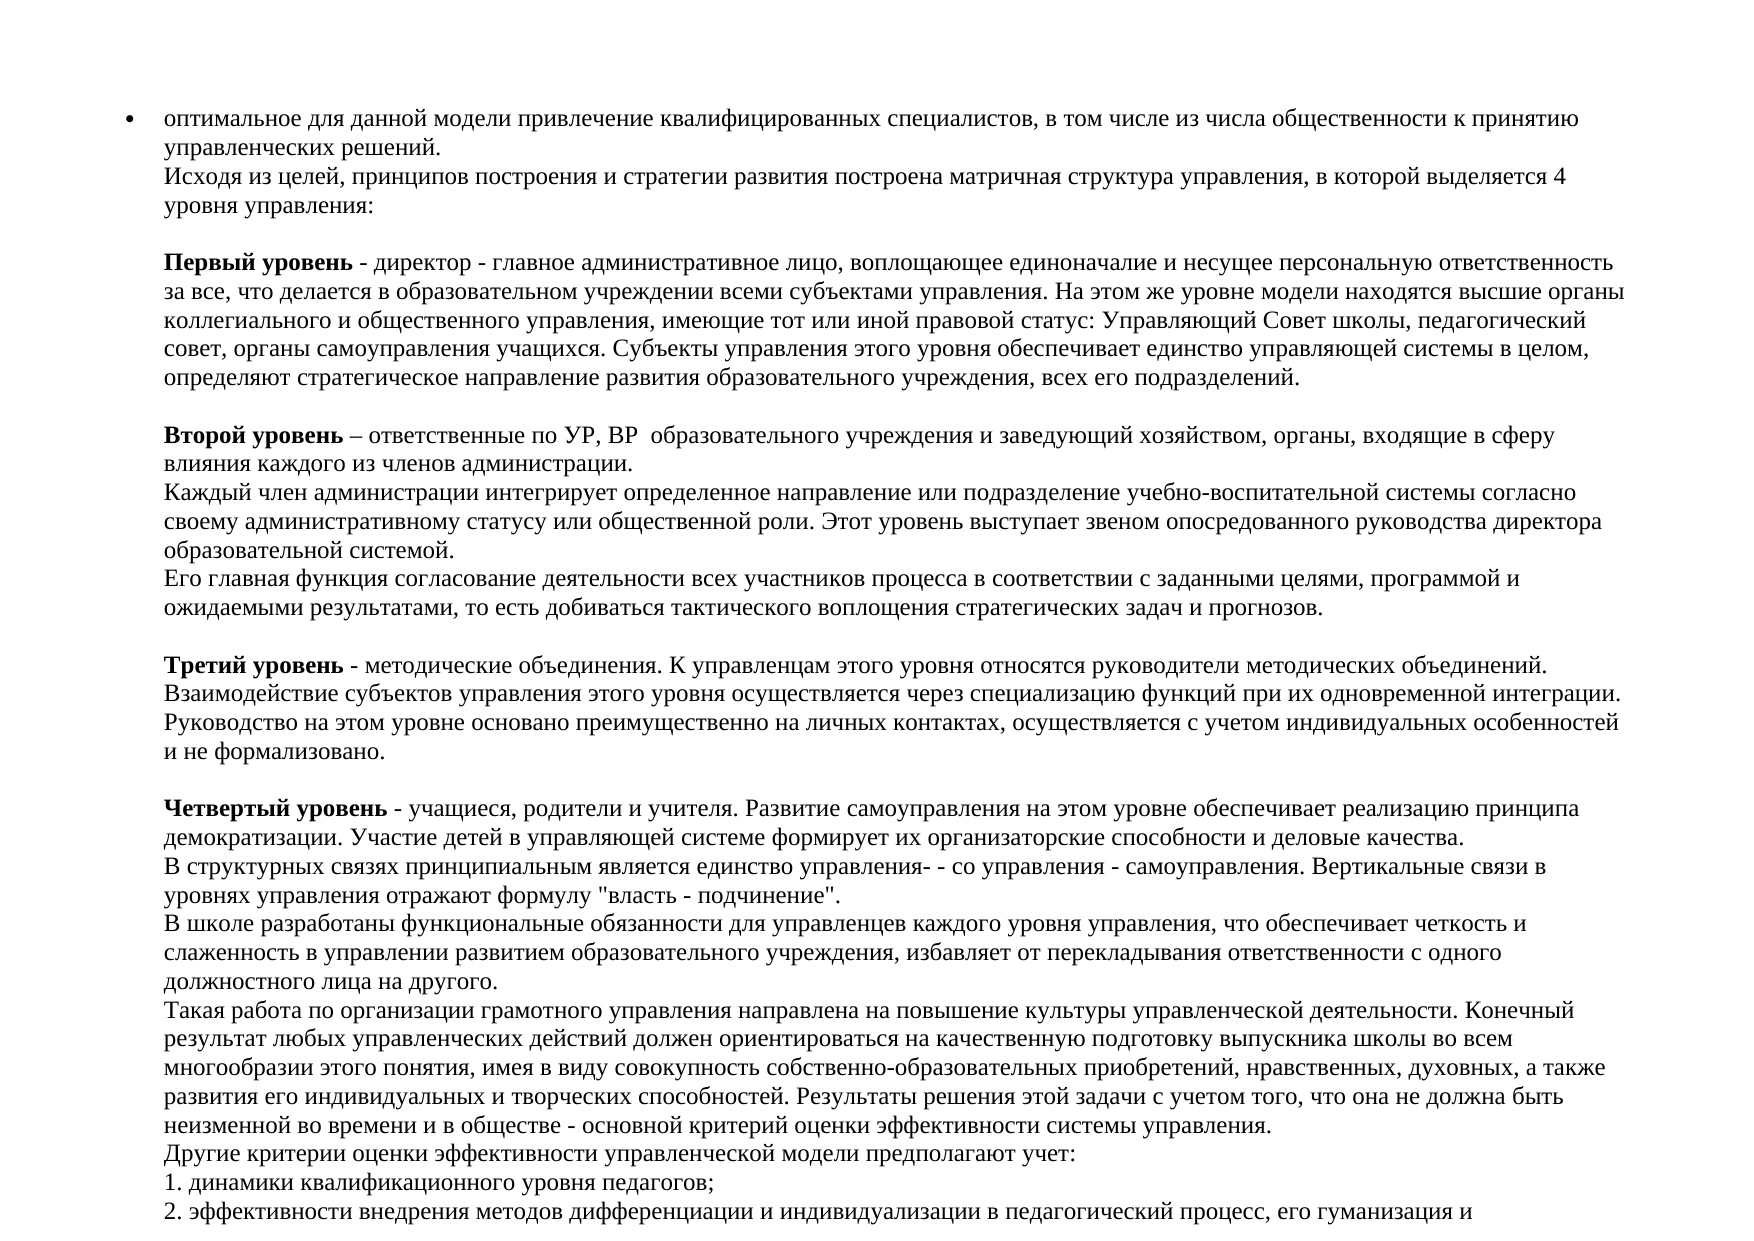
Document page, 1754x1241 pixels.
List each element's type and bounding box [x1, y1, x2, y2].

list [126, 103, 1636, 1225]
